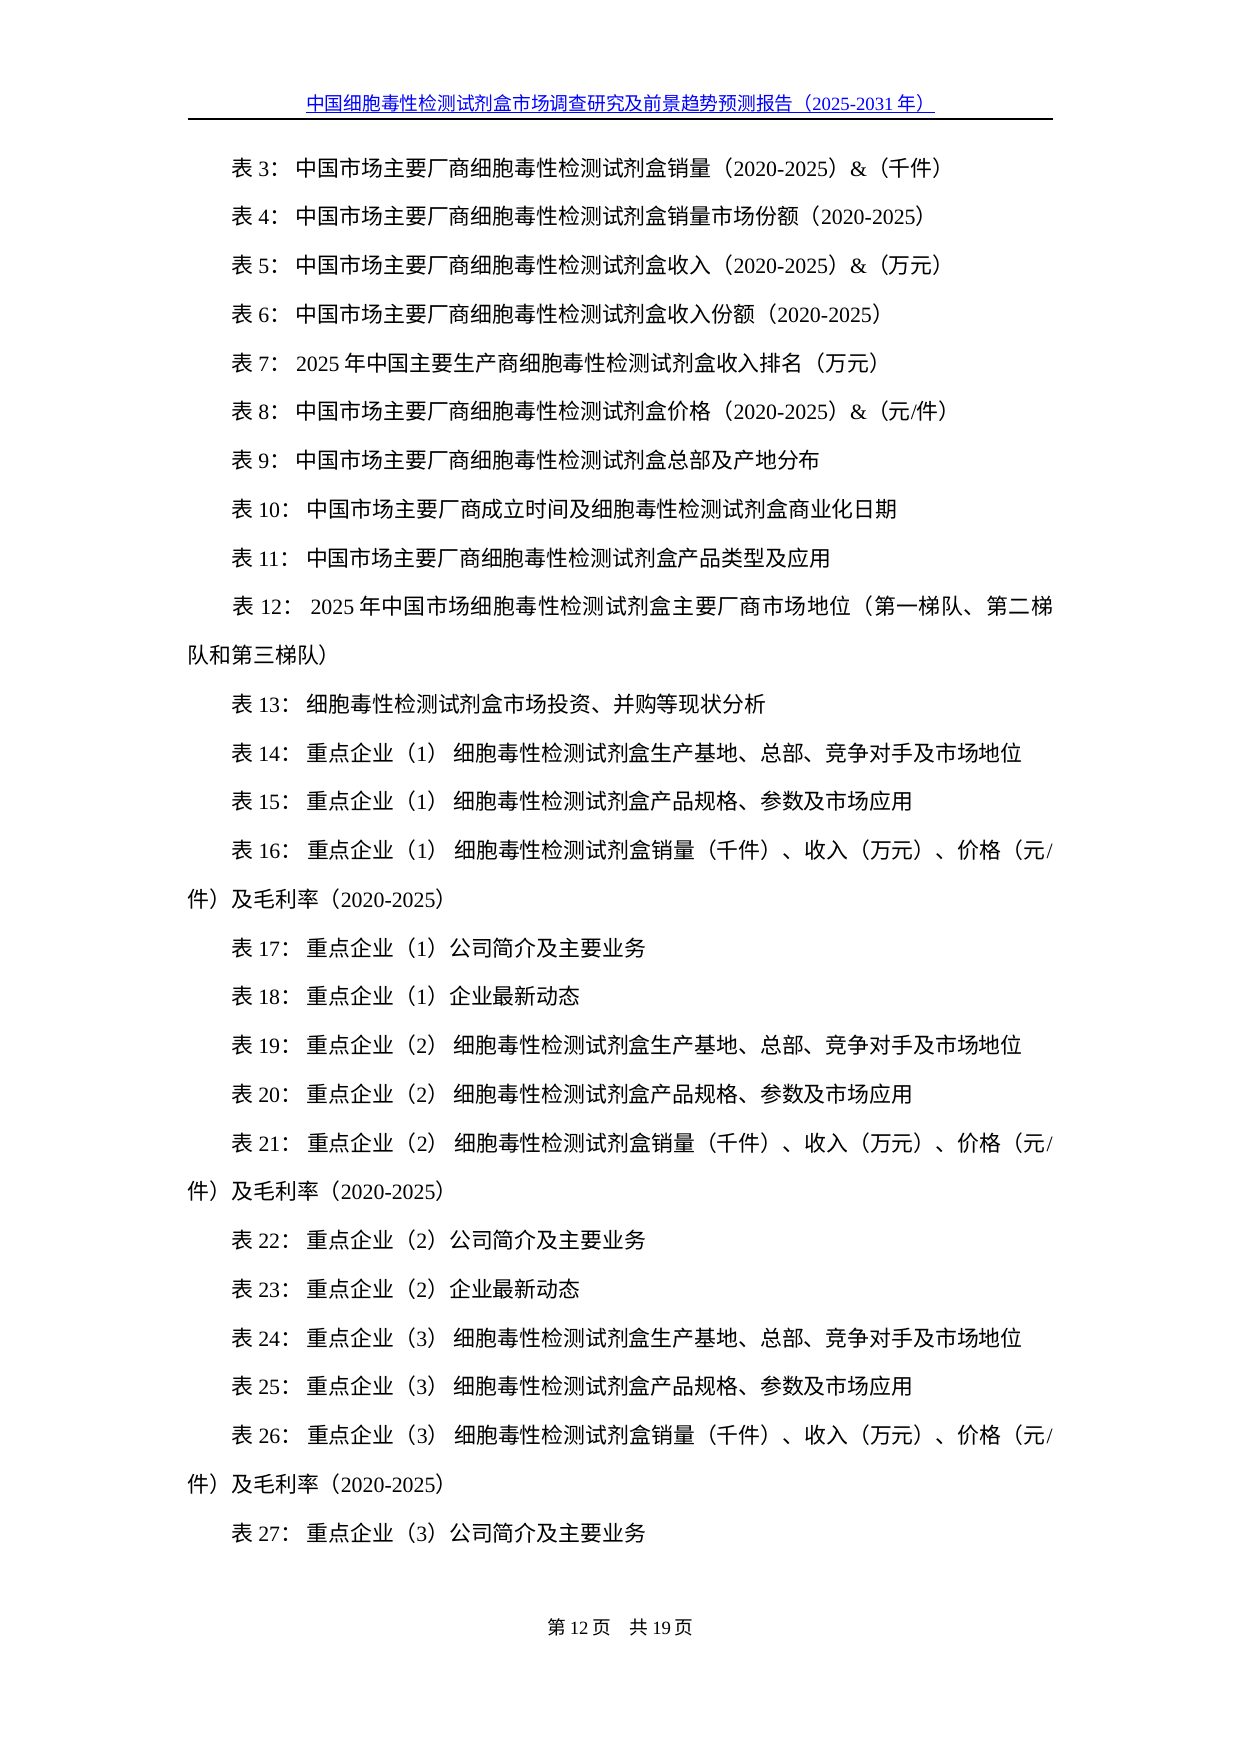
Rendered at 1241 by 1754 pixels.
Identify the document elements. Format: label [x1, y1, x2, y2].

text [187, 150, 1053, 1548]
